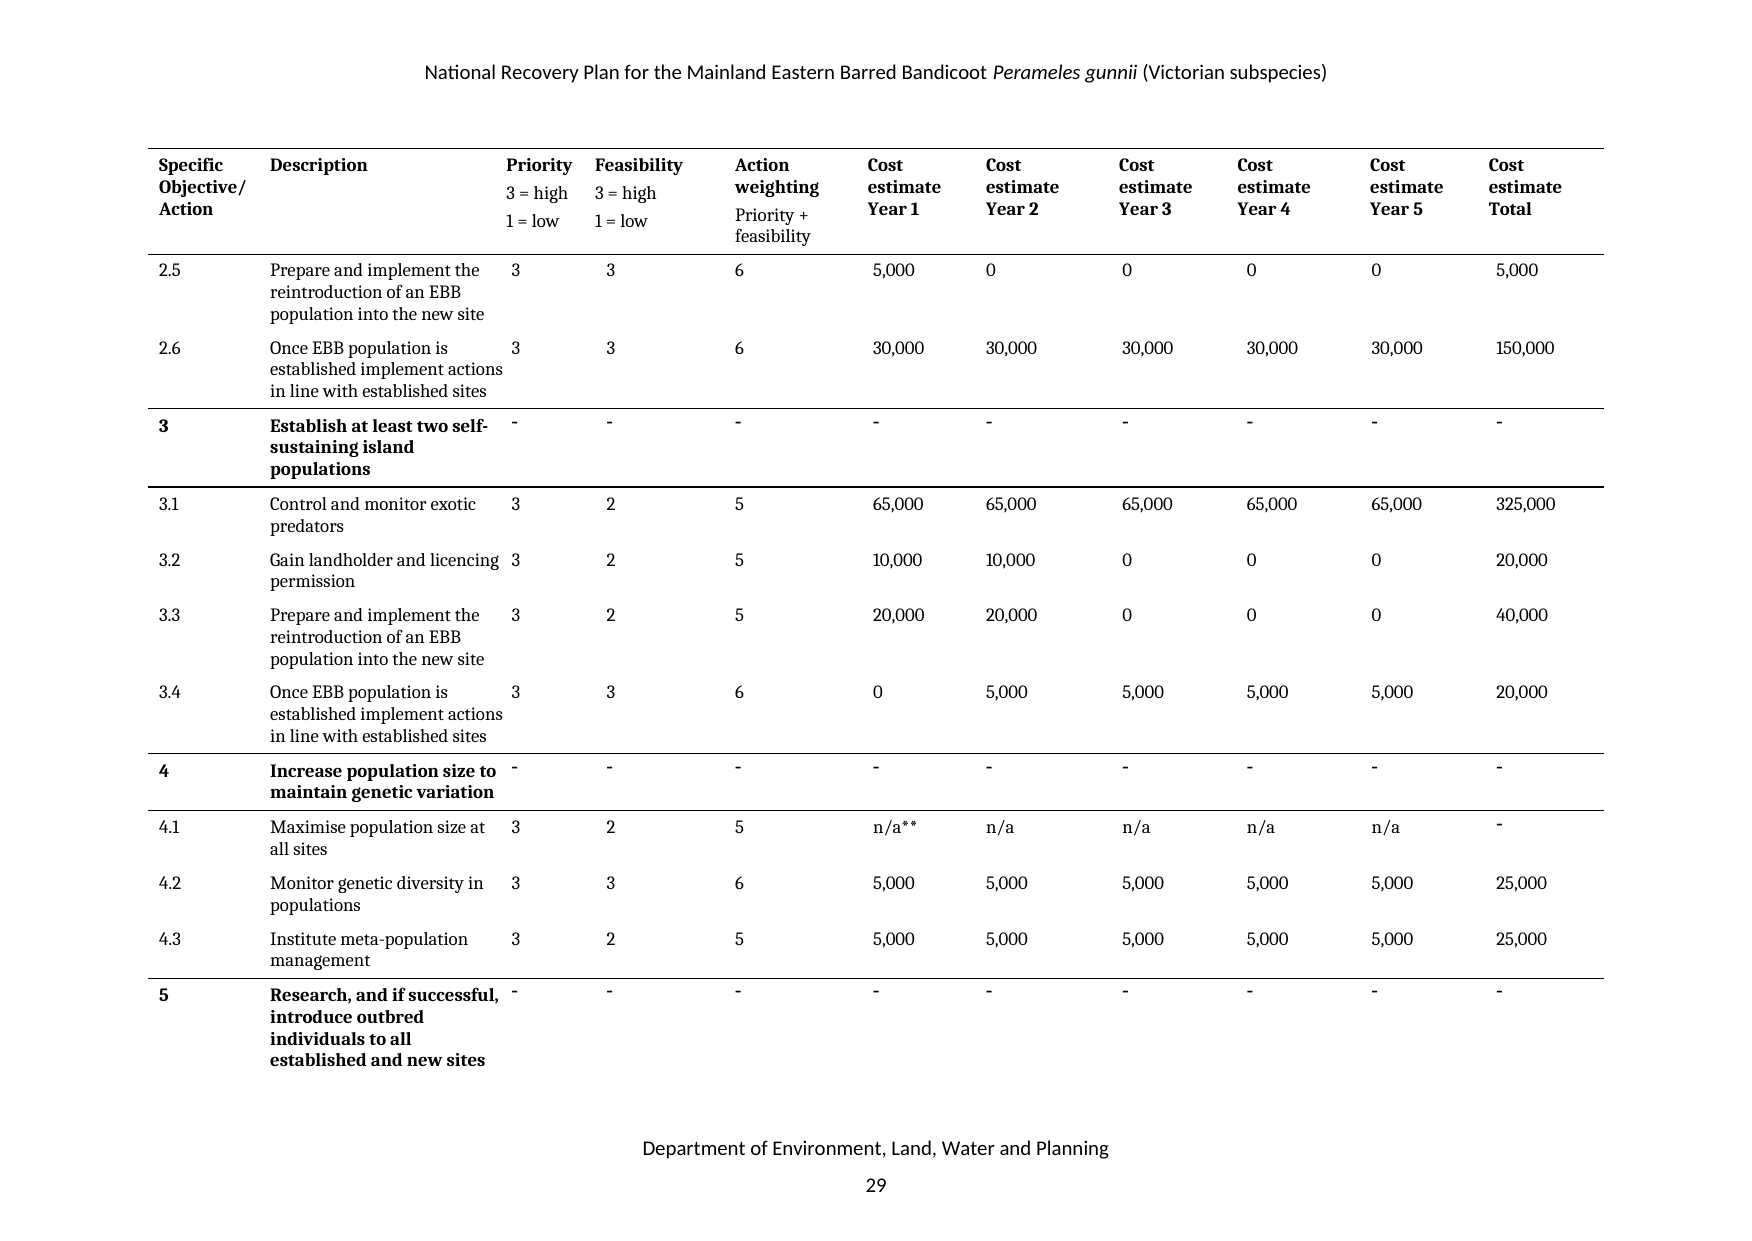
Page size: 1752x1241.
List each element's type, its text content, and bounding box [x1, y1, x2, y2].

table_cell 3 [507, 543, 602, 599]
table_cell 5 [724, 599, 862, 676]
table_cell n/a [1111, 811, 1235, 866]
table_cell [724, 409, 862, 486]
table_cell 3 [507, 488, 602, 543]
table_cell 0 [1111, 543, 1235, 599]
table_cell 10,000 [975, 543, 1111, 599]
table_cell 3.1 [148, 488, 266, 543]
table_cell 3 [602, 255, 724, 331]
table_cell 3.3 [148, 599, 266, 676]
table_cell 4 [148, 754, 266, 810]
table_cell Maximise population size at all sites [266, 811, 507, 866]
table_cell 4.3 [148, 922, 266, 978]
table_cell 0 [1360, 599, 1485, 676]
table_header Cost estimate Year 3 [1108, 149, 1226, 254]
table_cell 5 [724, 488, 862, 543]
table_cell 5 [148, 979, 266, 1077]
table_cell [975, 409, 1111, 486]
table_cell 65,000 [1235, 488, 1360, 543]
table_cell 5,000 [1111, 866, 1235, 922]
table_cell 25,000 [1485, 866, 1604, 922]
table_cell 3 [148, 409, 266, 486]
table_cell [724, 754, 862, 810]
table_cell 20,000 [862, 599, 974, 676]
table_cell 65,000 [862, 488, 974, 543]
table_cell 0 [862, 676, 974, 753]
table_cell 20,000 [1485, 676, 1604, 753]
table_cell 5,000 [1235, 922, 1360, 978]
table_cell n/a [1235, 811, 1360, 866]
table_cell 30,000 [975, 331, 1111, 408]
table_cell 0 [1360, 255, 1485, 331]
table_cell Prepare and implement the reintroduction of an EBB population into the new site [266, 599, 507, 676]
table_cell 5 [724, 922, 862, 978]
table_cell 5,000 [1111, 676, 1235, 753]
table_cell [602, 754, 724, 810]
table_header Specific Objective/Action [148, 149, 266, 254]
table_cell 3 [507, 922, 602, 978]
table_cell 2.6 [148, 331, 266, 408]
table_cell 5,000 [975, 676, 1111, 753]
table_cell [1485, 811, 1604, 866]
table_cell 325,000 [1485, 488, 1604, 543]
table_cell [1485, 979, 1604, 1077]
table_cell Monitor genetic diversity in populations [266, 866, 507, 922]
table_cell 6 [724, 866, 862, 922]
table_cell 2 [602, 599, 724, 676]
table_cell 5 [724, 811, 862, 866]
table_cell 3.2 [148, 543, 266, 599]
table_cell 5,000 [975, 922, 1111, 978]
table_cell 3 [507, 811, 602, 866]
table_cell n/a [1360, 811, 1485, 866]
table_header Cost estimate Year 2 [975, 149, 1108, 254]
table_cell [1235, 409, 1360, 486]
table_cell 2 [602, 543, 724, 599]
table_cell [1360, 409, 1485, 486]
table_header Priority 3 = high 1 = low [502, 149, 591, 254]
table_cell 0 [1111, 255, 1235, 331]
table_header Cost estimate Year 1 [856, 149, 974, 254]
table_cell [1360, 979, 1485, 1077]
table_cell 5,000 [862, 255, 974, 331]
table_cell 30,000 [1360, 331, 1485, 408]
table_cell [1235, 979, 1360, 1077]
table_cell 0 [1235, 543, 1360, 599]
table_header Cost estimate Total [1477, 149, 1604, 254]
table_cell 4.2 [148, 866, 266, 922]
table_cell Control and monitor exotic predators [266, 488, 507, 543]
table_cell n/a** [862, 811, 974, 866]
table_cell Establish at least two self-sustaining island populations [266, 409, 507, 486]
table_cell [862, 979, 974, 1077]
table_cell 5,000 [1360, 922, 1485, 978]
table_cell 0 [1235, 599, 1360, 676]
table_cell [1485, 754, 1604, 810]
table_cell [507, 754, 602, 810]
table_cell [1485, 409, 1604, 486]
table_cell Gain landholder and licencing permission [266, 543, 507, 599]
table_cell 2 [602, 811, 724, 866]
table_cell 3 [507, 866, 602, 922]
table_cell Institute meta-population management [266, 922, 507, 978]
table_cell Increase population size to maintain genetic variation [266, 754, 507, 810]
table_cell [507, 979, 602, 1077]
table_cell 5,000 [1111, 922, 1235, 978]
table_header Cost estimate Year 5 [1359, 149, 1477, 254]
table_cell [862, 754, 974, 810]
table_cell 2 [602, 488, 724, 543]
table_cell [1360, 754, 1485, 810]
table_cell 2 [602, 922, 724, 978]
table_cell [862, 409, 974, 486]
table_cell 3 [602, 676, 724, 753]
table_cell 65,000 [975, 488, 1111, 543]
table_cell 5,000 [862, 922, 974, 978]
table_cell 40,000 [1485, 599, 1604, 676]
table_cell 5 [724, 543, 862, 599]
table_cell 5,000 [1360, 676, 1485, 753]
table_cell 5,000 [1235, 866, 1360, 922]
table_cell 3 [602, 331, 724, 408]
table_cell Prepare and implement the reintroduction of an EBB population into the new site [266, 255, 507, 331]
table_cell Research, and if successful, introduce outbred individuals to all established and new sites [266, 979, 507, 1077]
table_cell [507, 409, 602, 486]
table_cell 3 [507, 255, 602, 331]
table_cell 3.4 [148, 676, 266, 753]
table_cell 65,000 [1360, 488, 1485, 543]
table_cell 65,000 [1111, 488, 1235, 543]
table_cell 4.1 [148, 811, 266, 866]
table_cell [975, 754, 1111, 810]
table_cell Once EBB population is established implement actions in line with established sites [266, 331, 507, 408]
table_cell 3 [602, 866, 724, 922]
table_cell 3 [507, 676, 602, 753]
table_cell 20,000 [975, 599, 1111, 676]
table_cell 0 [1111, 599, 1235, 676]
table_cell 30,000 [1235, 331, 1360, 408]
table_cell 6 [724, 255, 862, 331]
table_header Action weighting Priority + feasibility [724, 149, 856, 254]
table_cell 0 [975, 255, 1111, 331]
table_header Cost estimate Year 4 [1226, 149, 1359, 254]
table_cell [602, 979, 724, 1077]
table_cell [1111, 409, 1235, 486]
table_cell 25,000 [1485, 922, 1604, 978]
table_cell 5,000 [1360, 866, 1485, 922]
table_cell 30,000 [862, 331, 974, 408]
table_cell [602, 409, 724, 486]
table_cell 20,000 [1485, 543, 1604, 599]
table_cell 30,000 [1111, 331, 1235, 408]
table_cell 3 [507, 599, 602, 676]
table_cell 0 [1235, 255, 1360, 331]
table_cell 3 [507, 331, 602, 408]
table_cell [1111, 979, 1235, 1077]
table_cell 0 [1360, 543, 1485, 599]
table_cell [1235, 754, 1360, 810]
table_cell 5,000 [975, 866, 1111, 922]
table_cell [724, 979, 862, 1077]
table_cell 2.5 [148, 255, 266, 331]
table_cell Once EBB population is established implement actions in line with established sites [266, 676, 507, 753]
table_cell 6 [724, 331, 862, 408]
table_cell 5,000 [1235, 676, 1360, 753]
table_cell 6 [724, 676, 862, 753]
table_cell [1111, 754, 1235, 810]
table_header Feasibility 3 = high 1 = low [591, 149, 724, 254]
table_cell 5,000 [1485, 255, 1604, 331]
table_cell 150,000 [1485, 331, 1604, 408]
table_cell 10,000 [862, 543, 974, 599]
table_cell [975, 979, 1111, 1077]
table_cell n/a [975, 811, 1111, 866]
table_cell 5,000 [862, 866, 974, 922]
table_header Description [266, 149, 502, 254]
